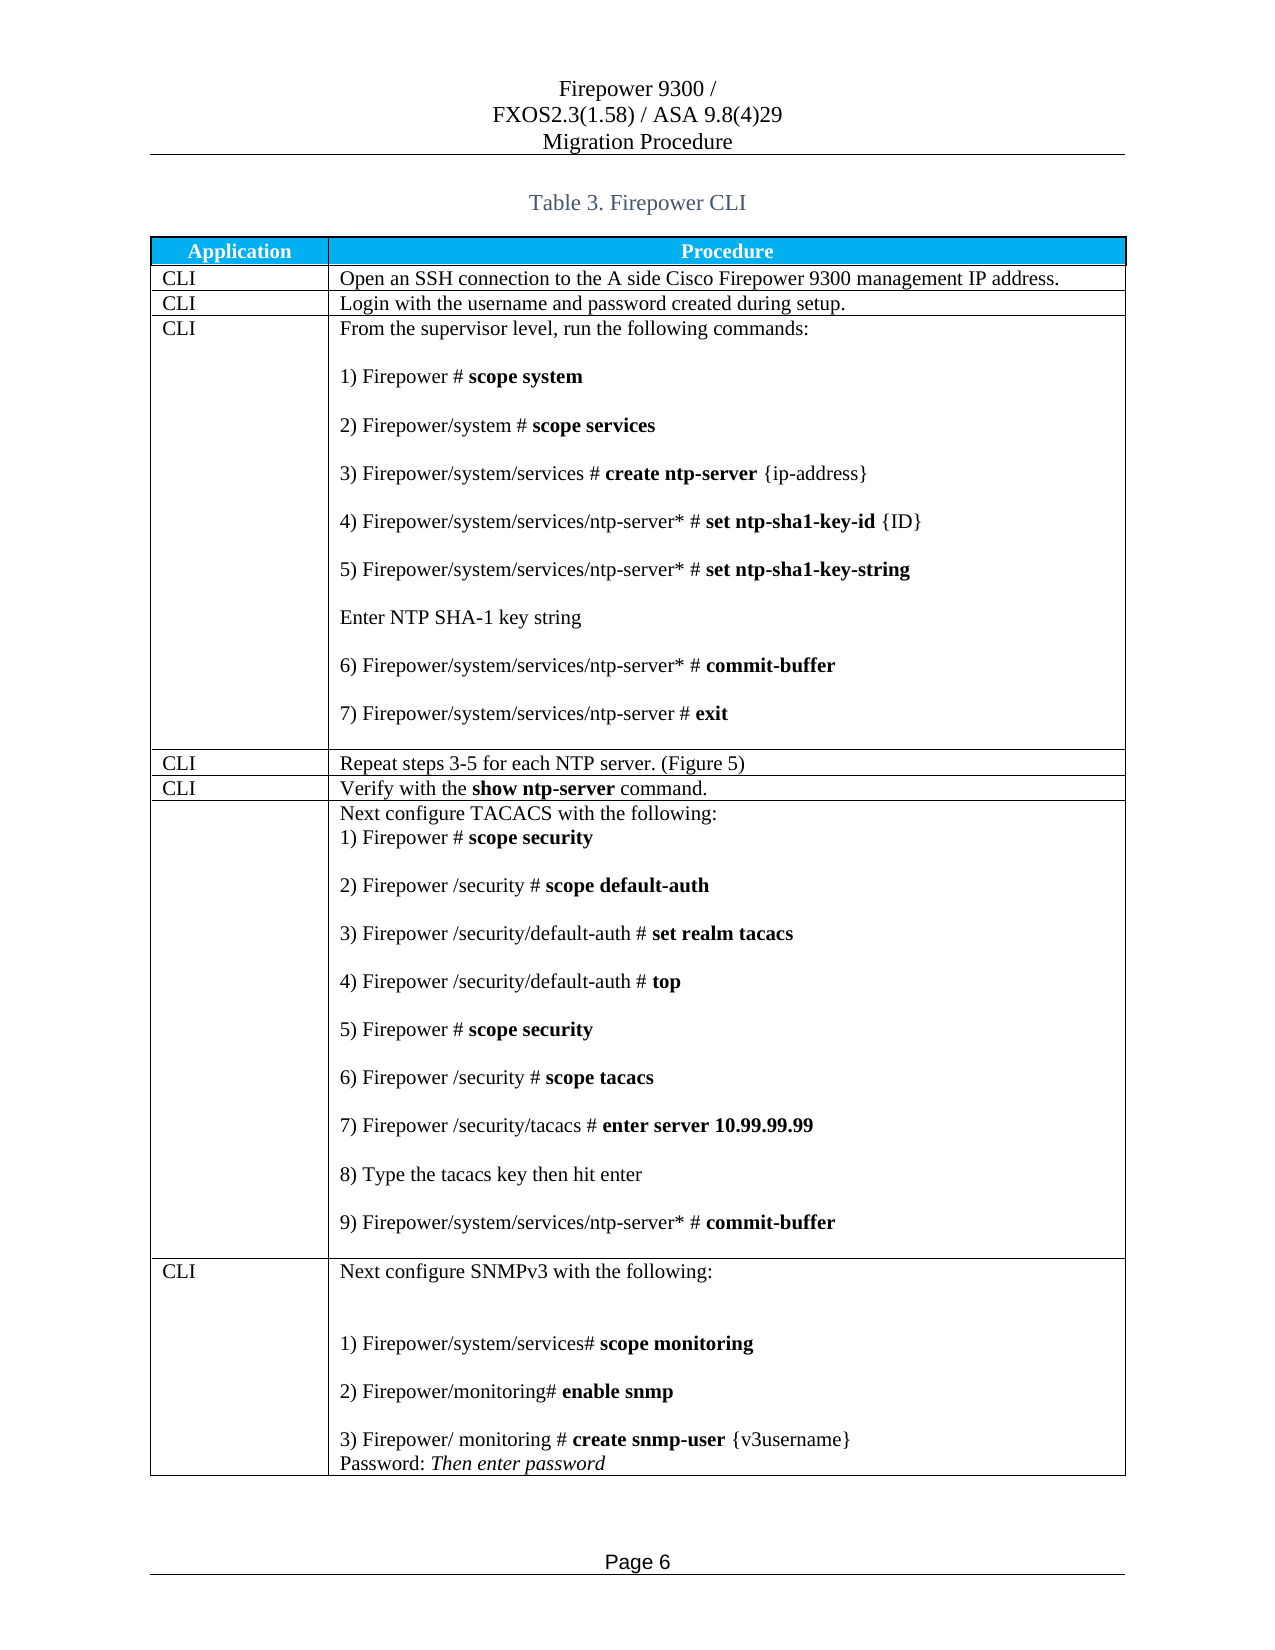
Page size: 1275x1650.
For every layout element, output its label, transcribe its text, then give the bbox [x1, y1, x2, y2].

table_cell From the supervisor level, run the following commands: 1) Firepower # scope system 2) Firepower/system # scope services 3) Firepower/system/services # create ntp-server {ip-address} 4) Firepower/system/services/ntp-server* # set ntp-sha1-key-id {ID} 5) Firepower/system/services/ntp-server* # set ntp-sha1-key-string Enter NTP SHA-1 key string 6) Firepower/system/services/ntp-server* # commit-buffer 7) Firepower/system/services/ntp-server # exit [329, 316, 1125, 749]
table_cell CLI [151, 266, 328, 290]
table_cell [151, 801, 328, 1258]
table_header Application [152, 238, 328, 264]
table_cell CLI [151, 1259, 328, 1475]
table_cell Next configure TACACS with the following: 1) Firepower # scope security 2) Firepower /security # scope default-auth 3) Firepower /security/default-auth # set realm tacacs 4) Firepower /security/default-auth # top 5) Firepower # scope security 6) Firepower /security # scope tacacs 7) Firepower /security/tacacs # enter server 10.99.99.99 8) Type the tacacs key then hit enter 9) Firepower/system/services/ntp-server* # commit-buffer [329, 801, 1125, 1258]
table_cell CLI [151, 750, 328, 774]
table_cell CLI [151, 776, 328, 799]
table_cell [329, 1259, 1125, 1475]
table_cell Login with the username and password created during setup. [329, 291, 1125, 315]
table_cell CLI [151, 291, 328, 315]
table_cell Open an SSH connection to the A side Cisco Firepower 9300 management IP address. [329, 266, 1125, 290]
table_cell Repeat steps 3-5 for each NTP server. (Figure 5) [329, 750, 1125, 774]
table_cell Verify with the show ntp-server command. [329, 776, 1125, 799]
table_header Procedure [329, 238, 1125, 264]
table_cell CLI [151, 316, 328, 749]
